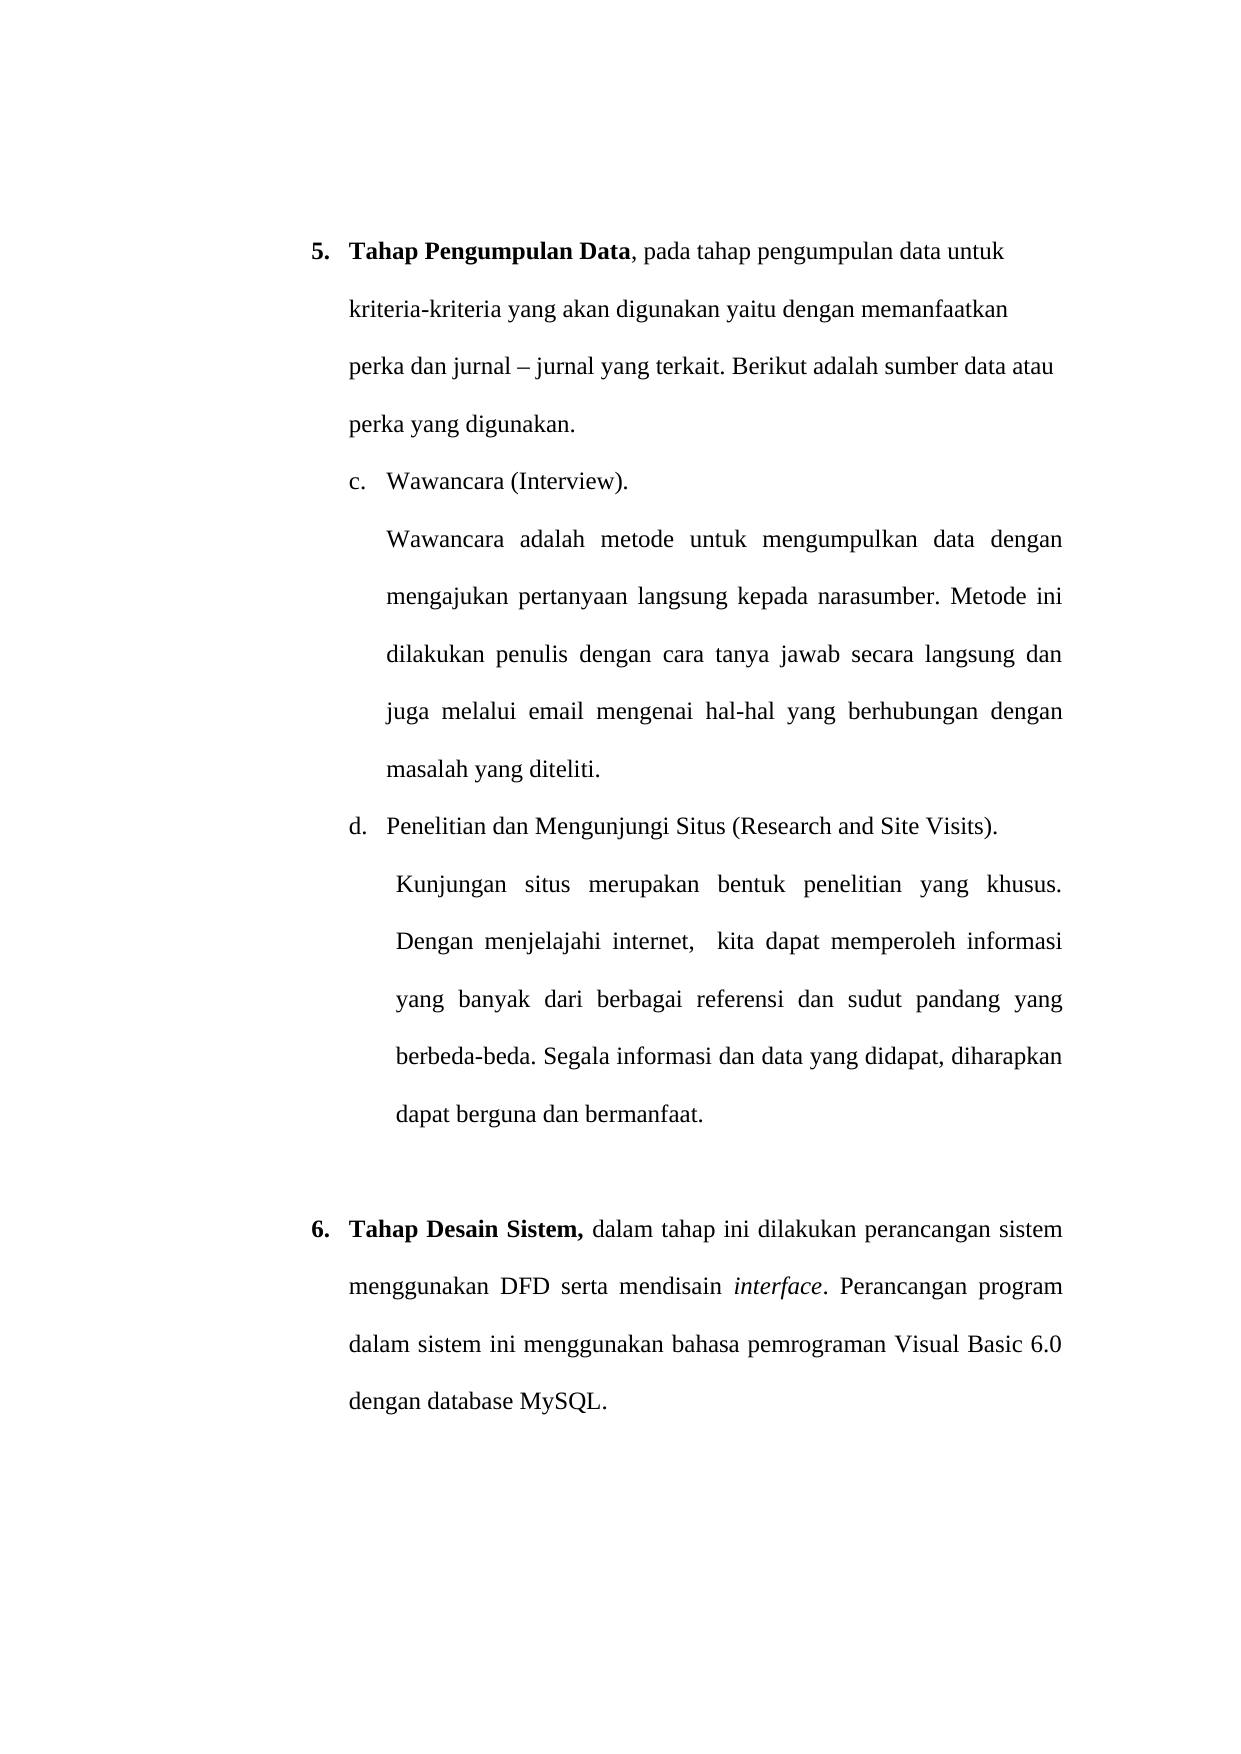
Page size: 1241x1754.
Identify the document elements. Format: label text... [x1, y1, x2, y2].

list Penelitian dan Mengunjungi Situs (Research and Site Visits). [349, 811, 1063, 840]
text Kunjungan situs merupakan bentuk penelitian yang khusus. Dengan menjelajahi internet, kita dapat memperoleh informasi yang banyak dari berbagai referensi dan sudut pandang yang berbeda-beda. Segala informasi dan data yang didapat, diharapkan dapat berguna dan bermanfaat. [396, 869, 1063, 1127]
text Wawancara adalah metode untuk mengumpulkan data dengan mengajukan pertanyaan langsung kepada narasumber. Metode ini dilakukan penulis dengan cara tanya jawab secara langsung dan juga melalui email mengenai hal-hal yang berhubungan dengan masalah yang diteliti. [386, 524, 1063, 782]
list Tahap Pengumpulan Data, pada tahap pengumpulan data untuk kriteria-kriteria yang akan digunakan yaitu dengan memanfaatkan perka dan jurnal – jurnal yang terkait. Berikut adalah sumber data atau perka yang digunakan. [311, 236, 1063, 437]
list Tahap Desain Sistem, dalam tahap ini dilakukan perancangan sistem menggunakan DFD serta mendisain interface. Perancangan program dalam sistem ini menggunakan bahasa pemrograman Visual Basic 6.0 dengan database MySQL. [311, 1214, 1063, 1415]
list Wawancara (Interview). [349, 466, 1063, 495]
